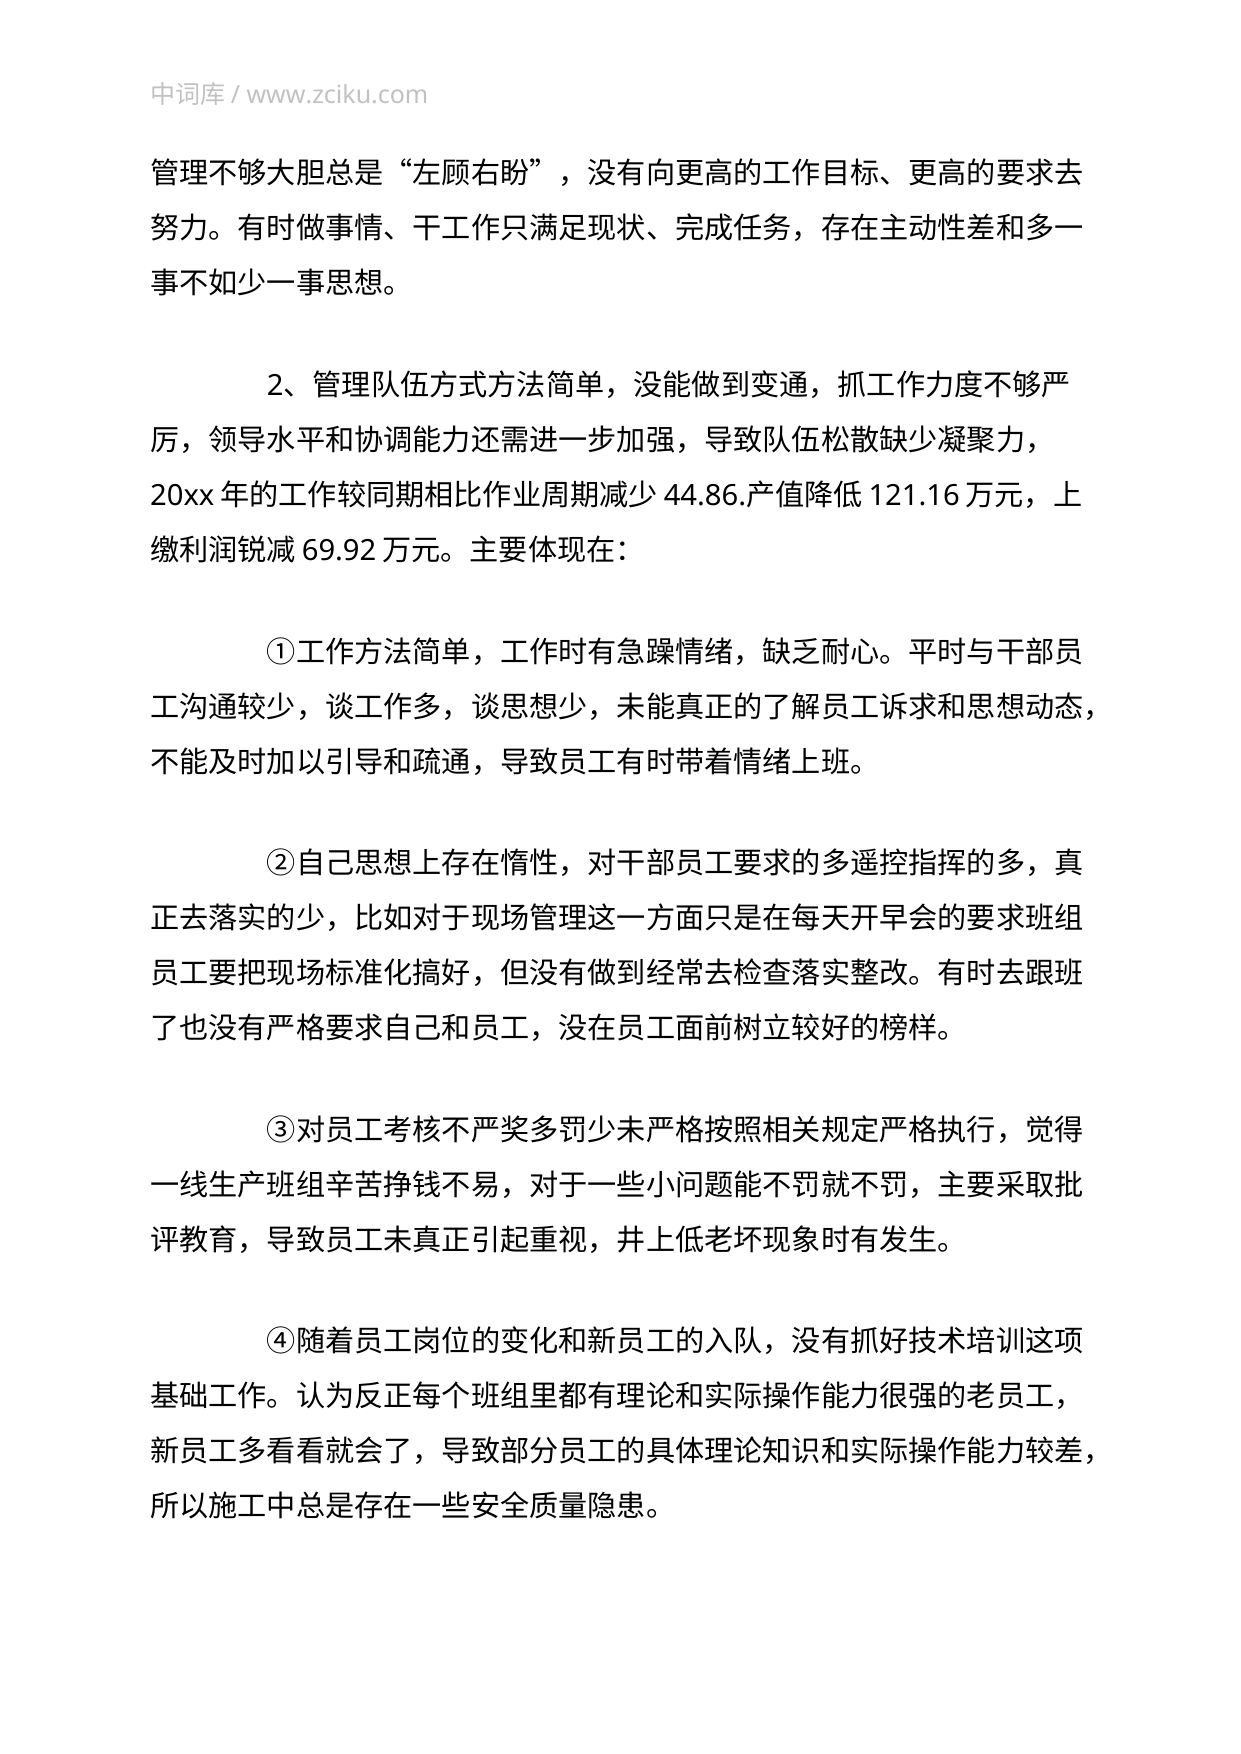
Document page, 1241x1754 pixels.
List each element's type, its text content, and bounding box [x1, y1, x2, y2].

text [150, 150, 1090, 302]
text 2、管理队伍方式方法简单，没能做到变通，抓工作力度不够严厉，领导水平和协调能力还需进一步加强，导致队伍松散缺少凝聚力，20xx年的工作较同期相比作业周期减少44.86.产值降低121.16万元，上缴利润锐减69.92万元。主要体现在： [150, 362, 1090, 569]
text ②自己思想上存在惰性，对干部员工要求的多遥控指挥的多，真正去落实的少，比如对于现场管理这一方面只是在每天开早会的要求班组员工要把现场标准化搞好，但没有做到经常去检查落实整改。有时去跟班了也没有严格要求自己和员工，没在员工面前树立较好的榜样。 [150, 840, 1090, 1047]
text ①工作方法简单，工作时有急躁情绪，缺乏耐心。平时与干部员工沟通较少，谈工作多，谈思想少，未能真正的了解员工诉求和思想动态，不能及时加以引导和疏通，导致员工有时带着情绪上班。 [150, 628, 1090, 781]
text ④随着员工岗位的变化和新员工的入队，没有抓好技术培训这项基础工作。认为反正每个班组里都有理论和实际操作能力很强的老员工，新员工多看看就会了，导致部分员工的具体理论知识和实际操作能力较差，所以施工中总是存在一些安全质量隐患。 [150, 1318, 1090, 1525]
text ③对员工考核不严奖多罚少未严格按照相关规定严格执行，觉得一线生产班组辛苦挣钱不易，对于一些小问题能不罚就不罚，主要采取批评教育，导致员工未真正引起重视，井上低老坏现象时有发生。 [150, 1106, 1090, 1258]
